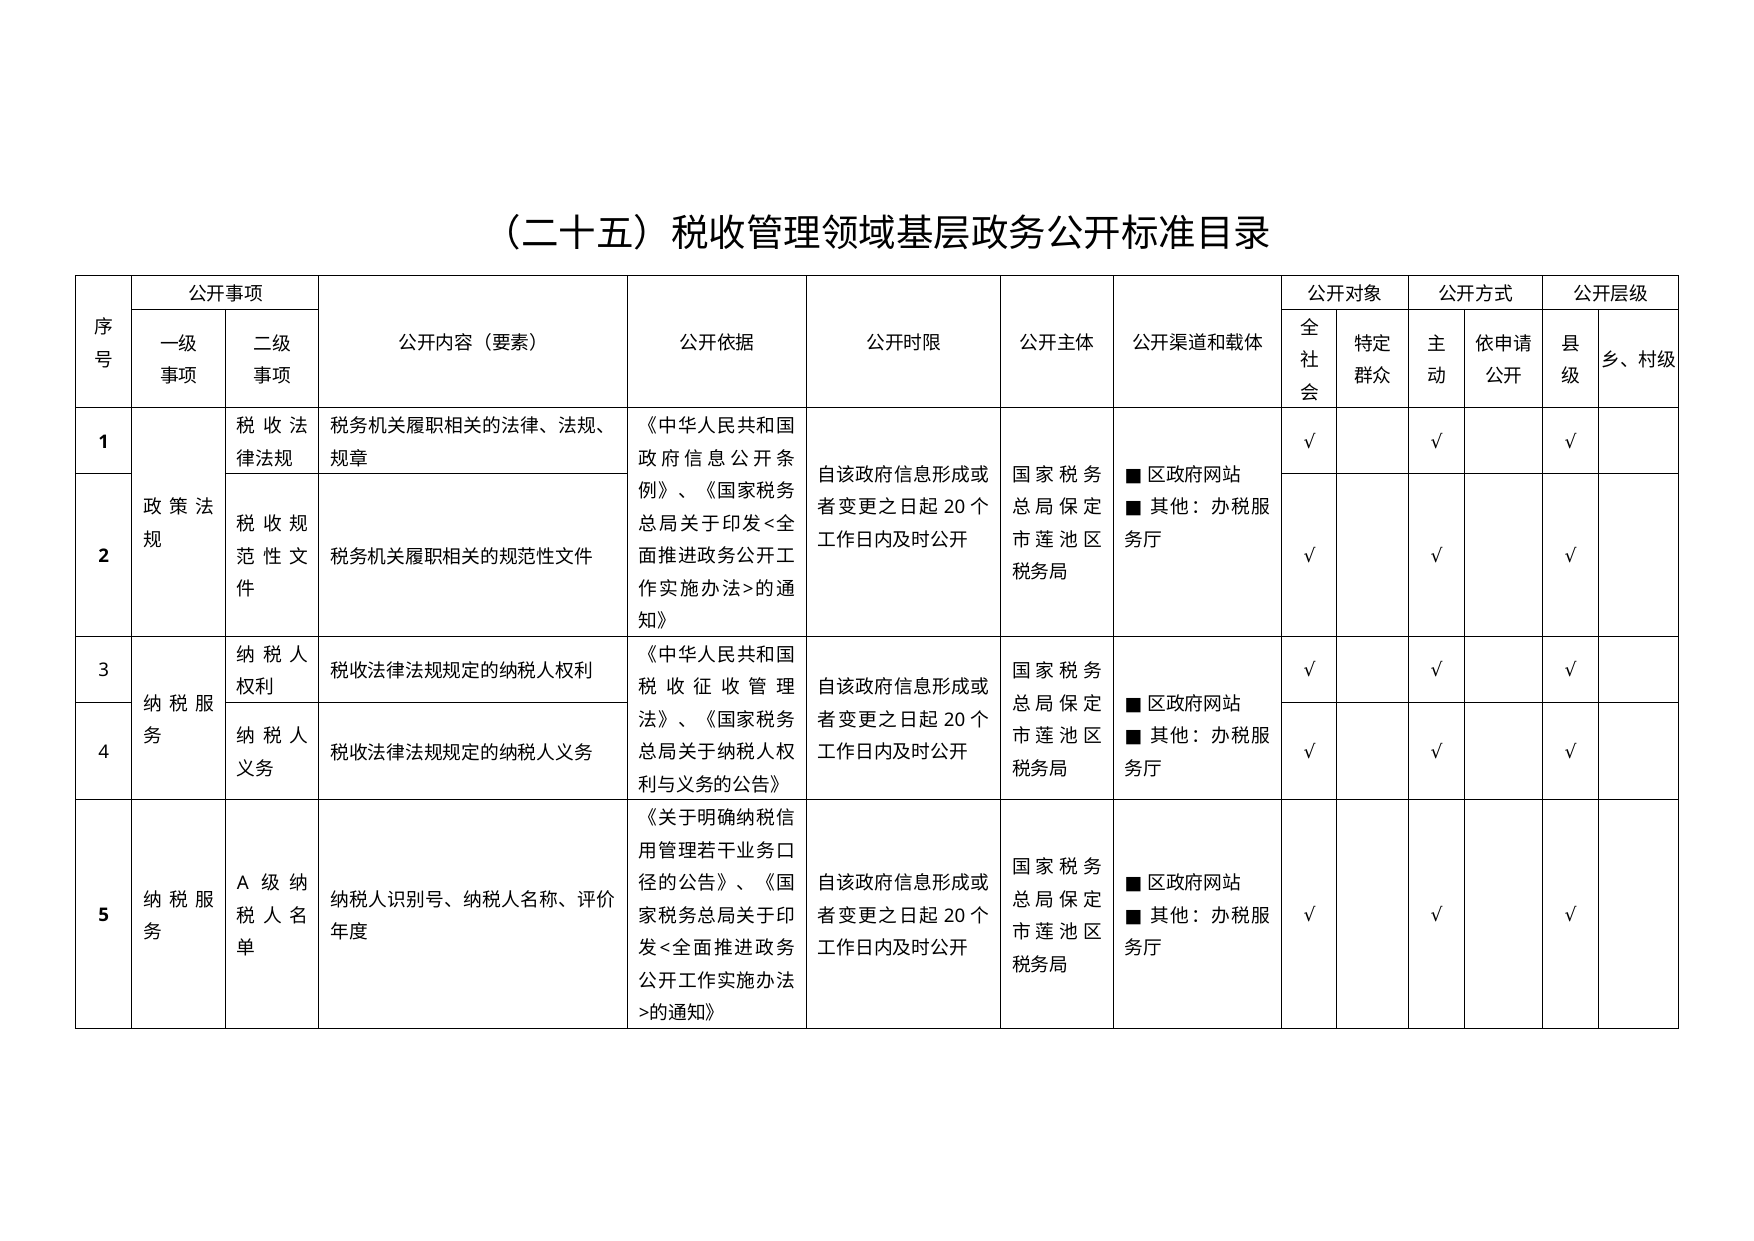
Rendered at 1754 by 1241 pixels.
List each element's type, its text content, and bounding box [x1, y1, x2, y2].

table_cell √ [1282, 637, 1336, 702]
table_cell √ [1409, 474, 1464, 636]
table_cell 依申请 公开 [1465, 310, 1542, 407]
table_cell [1465, 474, 1542, 636]
table_cell 全社会 [1282, 310, 1336, 407]
table_cell √ [1543, 474, 1598, 636]
table_cell 纳税人识别号、纳税人名称、评价年度 [319, 800, 627, 1028]
table_cell [1465, 703, 1542, 799]
table_cell √ [1409, 703, 1464, 799]
table_cell 税收法律法规 [226, 408, 318, 473]
table_cell [1465, 637, 1542, 702]
table_cell 税务机关履职相关的法律、法规、规章 [319, 408, 627, 473]
table_header 公开方式 [1409, 276, 1542, 309]
table_cell √ [1543, 800, 1598, 1028]
table_cell 1 [76, 408, 131, 473]
table_header 公开时限 [807, 276, 1000, 407]
table_cell 国家税务总局保定市莲池区税务局 [1001, 800, 1113, 1028]
table_cell [1337, 703, 1408, 799]
table_header 序号 [76, 276, 131, 407]
table_header 公开内容（要素） [319, 276, 627, 407]
table_cell 纳税服务 [132, 637, 225, 799]
table_cell √ [1282, 800, 1336, 1028]
table_cell √ [1409, 637, 1464, 702]
table_cell 税务机关履职相关的规范性文件 [319, 474, 627, 636]
table_cell [1599, 408, 1678, 473]
table_cell 纳税人权利 [226, 637, 318, 702]
table_cell 主动 [1409, 310, 1464, 407]
table_cell 乡、村级 [1599, 310, 1678, 407]
table_header 公开渠道和载体 [1114, 276, 1281, 407]
table_cell √ [1282, 703, 1336, 799]
table_cell 国家税务总局保定市莲池区税务局 [1001, 408, 1113, 636]
table_cell [1465, 408, 1542, 473]
table_cell 纳税服务 [132, 800, 225, 1028]
table_cell 政策法规 [132, 408, 225, 636]
table_cell 2 [76, 474, 131, 636]
table_cell 税收法律法规规定的纳税人义务 [319, 703, 627, 799]
table_cell [1337, 474, 1408, 636]
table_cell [807, 800, 1000, 1028]
table_cell [1599, 703, 1678, 799]
table_cell 税收法律法规规定的纳税人权利 [319, 637, 627, 702]
table_cell 特定 群众 [1337, 310, 1408, 407]
table_cell [1337, 637, 1408, 702]
table_cell √ [1543, 637, 1598, 702]
table_cell √ [1409, 408, 1464, 473]
table_cell 《中华人民共和国税收征收管理法》、《国家税务总局关于纳税人权利与义务的公告》 [628, 637, 806, 799]
table_cell 《中华人民共和国政府信息公开条例》、《国家税务总局关于印发<全面推进政务公开工作实施办法>的通知》 [628, 408, 806, 636]
table_cell √ [1282, 408, 1336, 473]
table_cell √ [1282, 474, 1336, 636]
subtitle （二十五）税收管理领域基层政务公开标准目录 [150, 198, 1604, 263]
table_header 公开对象 [1282, 276, 1408, 309]
table_header 公开事项 [132, 276, 318, 309]
table_cell A级纳税人名单 [226, 800, 318, 1028]
table_cell 二级 事项 [226, 310, 318, 407]
table_cell 自该政府信息形成或者变更之日起20个工作日内及时公开 [807, 637, 1000, 799]
table_cell 《关于明确纳税信用管理若干业务口径的公告》、《国家税务总局关于印发<全面推进政务公开工作实施办法>的通知》 [628, 800, 806, 1028]
table_cell ■ 区政府网站 ■ 其他：办税服务厅 [1114, 637, 1281, 799]
table_cell 纳税人义务 [226, 703, 318, 799]
table_cell ■ 区政府网站 ■ 其他：办税服务厅 [1114, 800, 1281, 1028]
table_cell [1599, 800, 1678, 1028]
table_cell 3 [76, 637, 131, 702]
table_cell [1599, 474, 1678, 636]
table_header 公开依据 [628, 276, 806, 407]
table_cell ■ 区政府网站 ■ 其他：办税服务厅 [1114, 408, 1281, 636]
table_cell √ [1543, 703, 1598, 799]
table_cell 4 [76, 703, 131, 799]
table_cell 国家税务总局保定市莲池区税务局 [1001, 637, 1113, 799]
table_cell √ [1409, 800, 1464, 1028]
table_header 公开主体 [1001, 276, 1113, 407]
table_cell [1337, 408, 1408, 473]
table_cell √ [1543, 408, 1598, 473]
table_cell [1465, 800, 1542, 1028]
table_cell 自该政府信息形成或者变更之日起20个工作日内及时公开 [807, 408, 1000, 636]
table_cell 5 [76, 800, 131, 1028]
table_cell 一级 事项 [132, 310, 225, 407]
table_header 公开层级 [1543, 276, 1678, 309]
table_cell [1599, 637, 1678, 702]
table_cell 县级 [1543, 310, 1598, 407]
table_cell 税收规范性文件 [226, 474, 318, 636]
table_cell [1337, 800, 1408, 1028]
